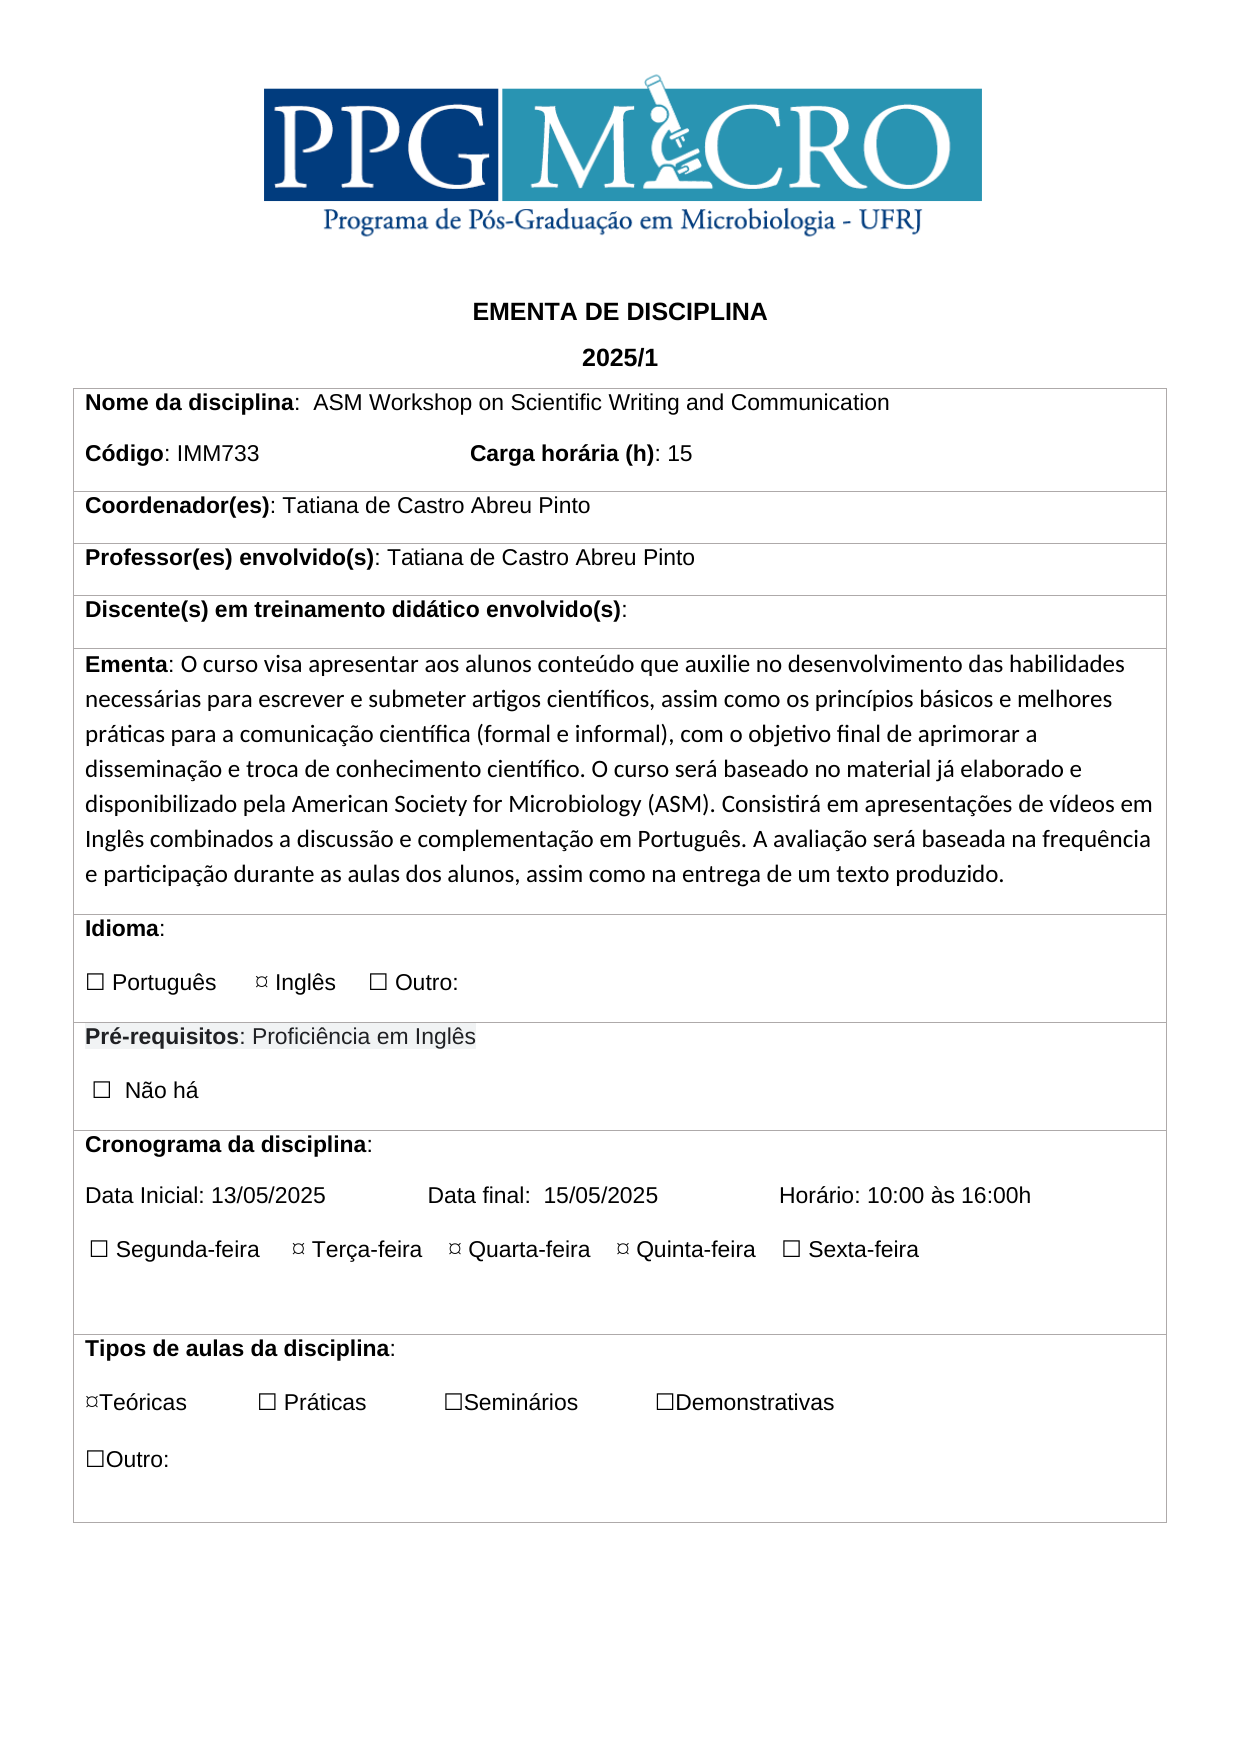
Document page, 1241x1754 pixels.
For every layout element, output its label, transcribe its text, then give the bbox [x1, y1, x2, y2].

text EMENTA DE DISCIPLINA [118, 297, 1122, 326]
table_cell Ementa: O curso visa apresentar aos alunos conteúdo que auxilie no desenvolvimento das habilidades necessárias para escrever e submeter artigos científicos, assim como os princípios básicos e melhores práticas para a comunicação científica (formal e informal), com o objetivo final de aprimorar a disseminação e troca de conhecimento científico. O curso será baseado no material já elaborado e disponibilizado pela American Society for Microbiology (ASM). Consistirá em apresentações de vídeos em Inglês combinados a discussão e complementação em Português. A avaliação será baseada na frequência e participação durante as aulas dos alunos, assim como na entrega de um texto produzido. [74, 649, 1166, 914]
table_cell Idioma: Português Inglês Outro: [74, 915, 1166, 1022]
table_cell Cronograma da disciplina: Data Inicial: 13/05/2025 Data final: 15/05/2025 Horário: 10:00 às 16:00h Segunda-feira Terça-feira Quarta-feira Quinta-feira Sexta-feira [74, 1131, 1166, 1334]
table_cell Discente(s) em treinamento didático envolvido(s): [74, 596, 1166, 647]
text 2025/1 [118, 342, 1122, 371]
table_header Nome da disciplina: ASM Workshop on Scientific Writing and Communication Código: IMM733 Carga horária (h): 15 [74, 389, 1166, 491]
table_cell Professor(es) envolvido(s): Tatiana de Castro Abreu Pinto [74, 544, 1166, 595]
picture [247, 29, 1003, 241]
table_cell Pré-requisitos: Proficiência em Inglês Não há [74, 1023, 1166, 1130]
table_cell Coordenador(es): Tatiana de Castro Abreu Pinto [74, 492, 1166, 543]
table_cell Tipos de aulas da disciplina: Teóricas Práticas Seminários Demonstrativas Outro: [74, 1335, 1166, 1522]
